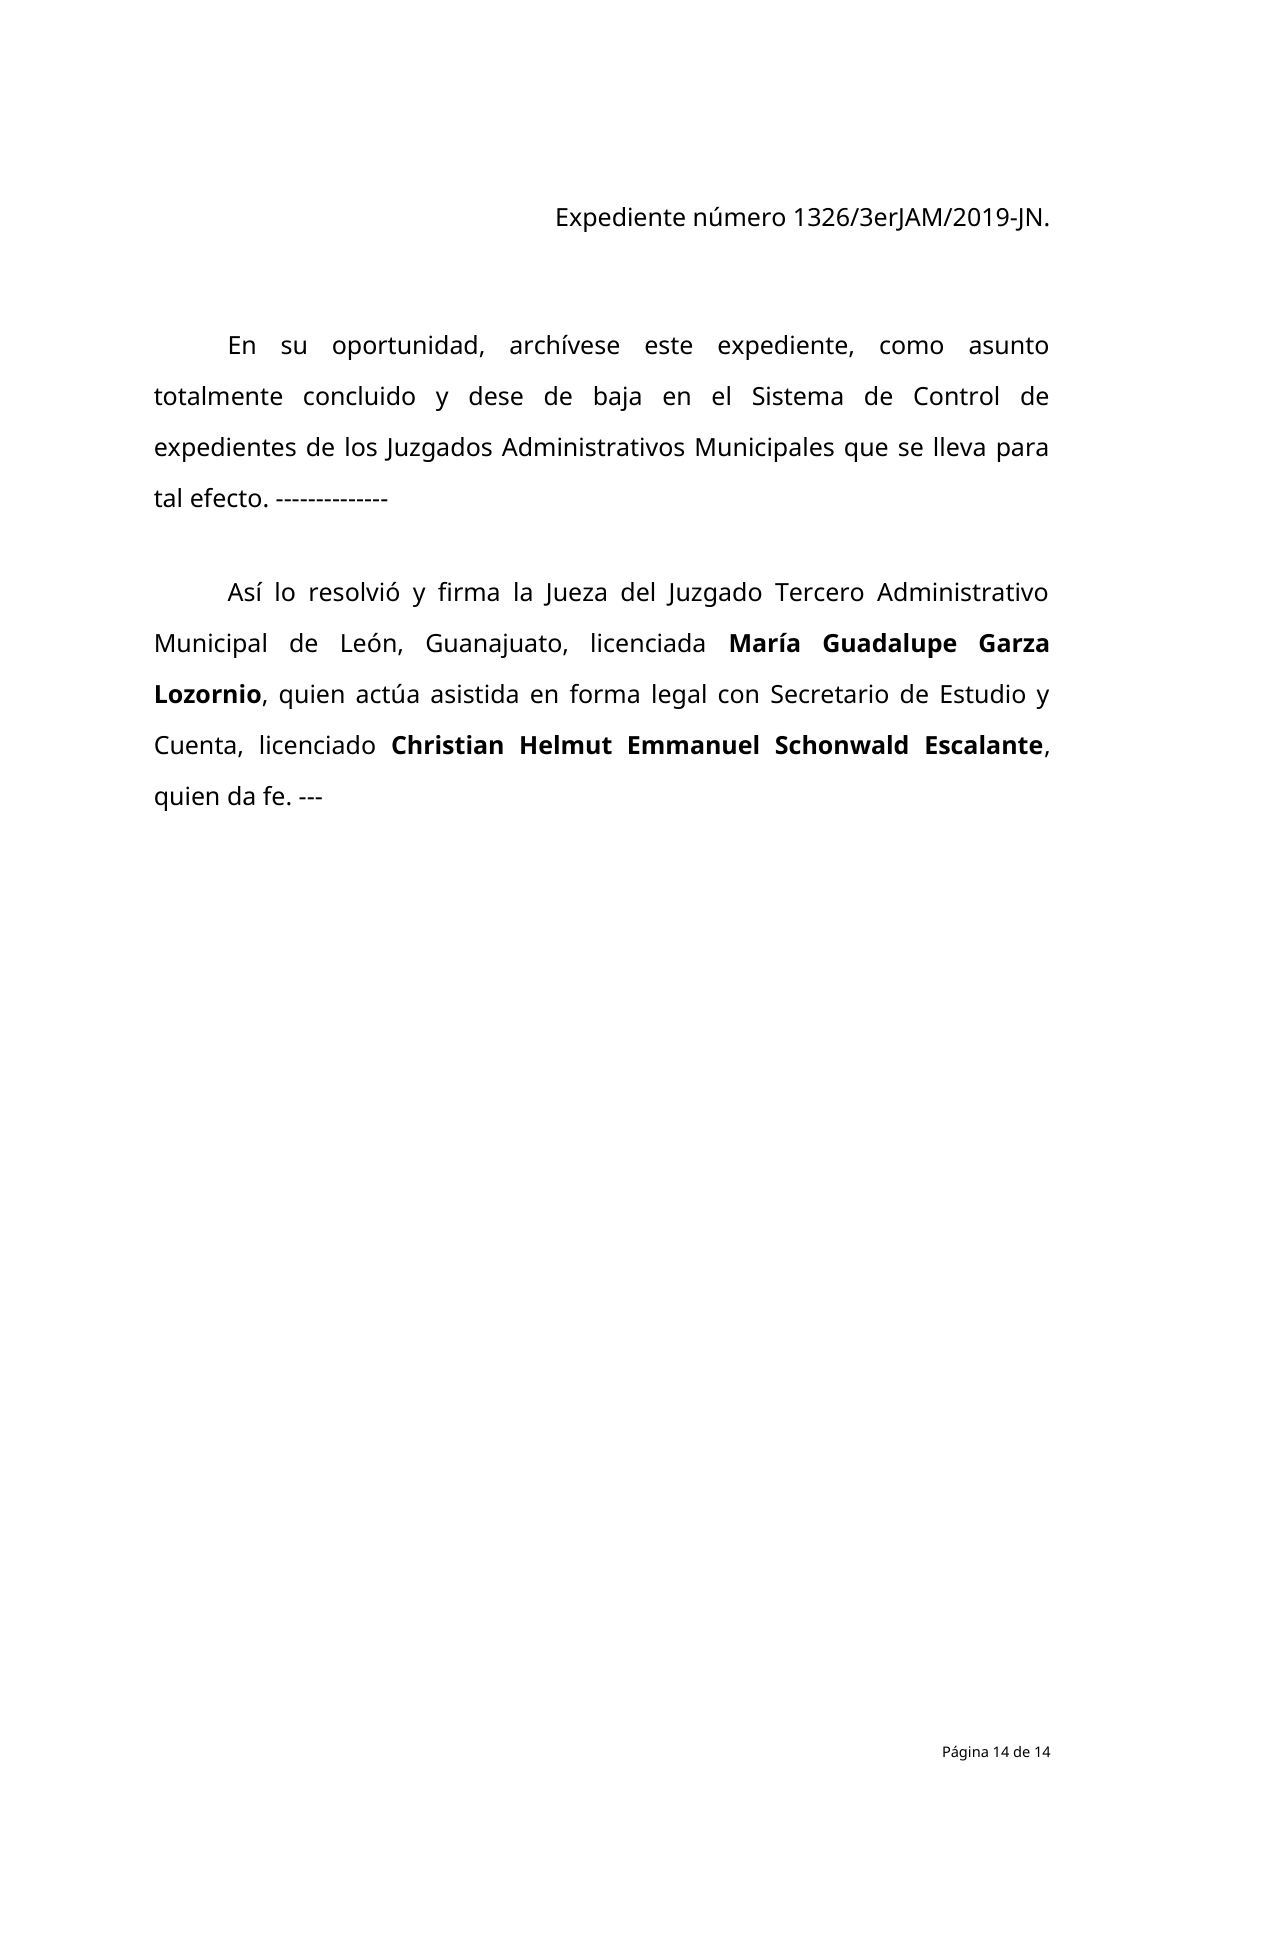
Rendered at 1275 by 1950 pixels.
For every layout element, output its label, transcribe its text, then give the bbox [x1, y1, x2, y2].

text Así lo resolvió y firma la Jueza del Juzgado Tercero Administrativo Municipal de León, Guanajuato, licenciada María Guadalupe Garza Lozornio, quien actúa asistida en forma legal con Secretario de Estudio y Cuenta, licenciado Christian Helmut Emmanuel Schonwald Escalante, quien da fe. --- [153, 574, 1051, 813]
text En su oportunidad, archívese este expediente, como asunto totalmente concluido y dese de baja en el Sistema de Control de expedientes de los Juzgados Administrativos Municipales que se lleva para tal efecto. -------------- [153, 328, 1051, 515]
